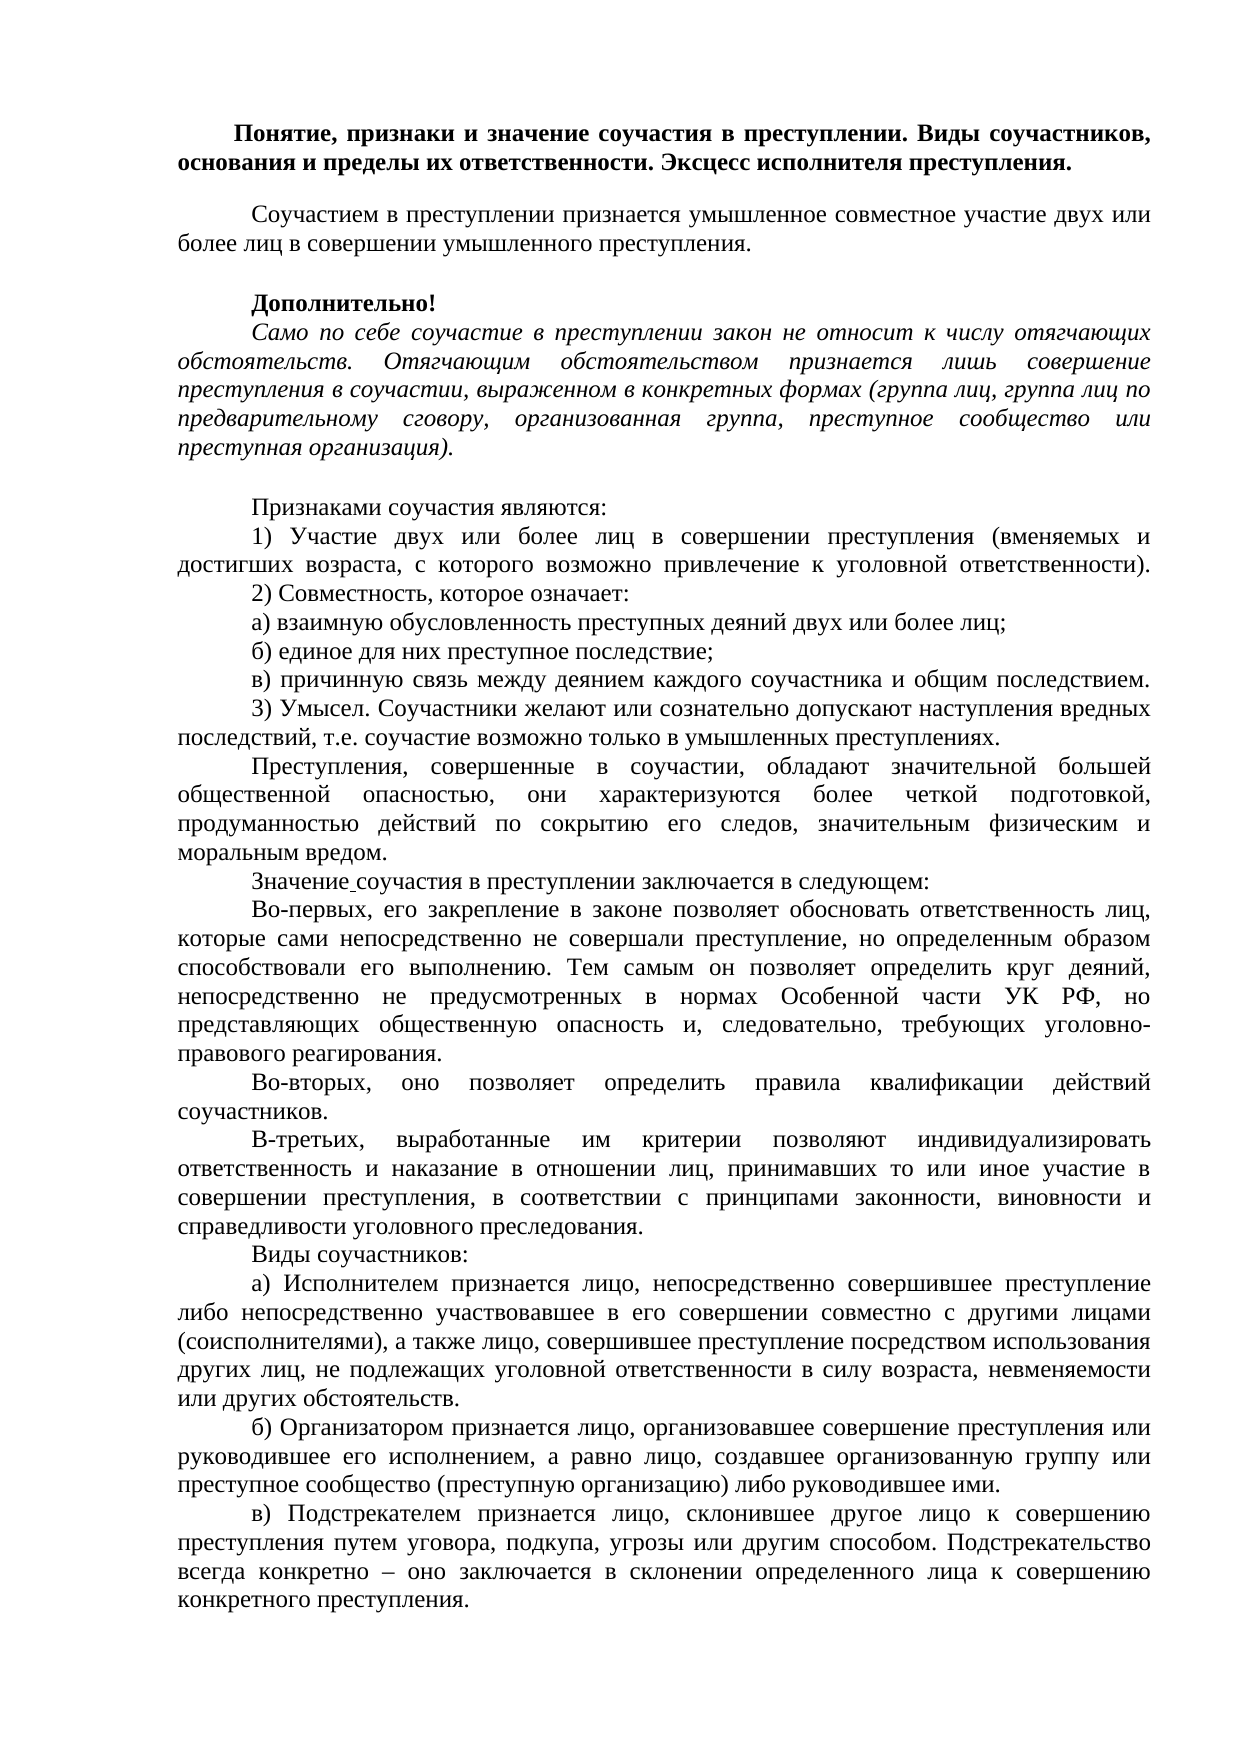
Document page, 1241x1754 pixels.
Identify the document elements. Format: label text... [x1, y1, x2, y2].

list Понятие, признаки и значение соучастия в преступлении. Виды соучастников, основания и пределы их ответственности. Эксцесс исполнителя преступления. [177, 118, 1152, 176]
text Соучастием в преступлении признается умышленное совместное участие двух или более лиц в совершении умышленного преступления. [177, 199, 1152, 257]
text Признаками соучастия являются: 1) Участие двух или более лиц в совершении преступления (вменяемых и достигших возраста, с которого возможно привлечение к уголовной ответственности). 2) Совместность, которое означает: а) взаимную обусловленность преступных деяний двух или более лиц; б) единое для них преступное последствие; в) причинную связь между деянием каждого соучастника и общим последствием. 3) Умысел. Соучастники желают или сознательно допускают наступления вредных последствий, т.е. соучастие возможно только в умышленных преступлениях. Преступления, совершенные в соучастии, обладают значительной большей общественной опасностью, они характеризуются более четкой подготовкой, продуманностью действий по сокрытию его следов, значительным физическим и моральным вредом. Значение соучастия в преступлении заключается в следующем: Во-первых, его закрепление в законе позволяет обосновать ответственность лиц, которые сами непосредственно не совершали преступление, но определенным образом способствовали его выполнению. Тем самым он позволяет определить круг деяний, непосредственно не предусмотренных в нормах Особенной части УК РФ, но представляющих общественную опасность и, следовательно, требующих уголовно-правового реагирования. Во-вторых, оно позволяет определить правила квалификации действий соучастников. В-третьих, выработанные им критерии позволяют индивидуализировать ответственность и наказание в отношении лиц, принимавших то или иное участие в совершении преступления, в соответствии с принципами законности, виновности и справедливости уголовного преследования. Виды соучастников: a) Исполнителем признается лицо, непосредственно совершившее преступление либо непосредственно участвовавшее в его совершении совместно с другими лицами (соисполнителями), а также лицо, совершившее преступление посредством использования других лиц, не подлежащих уголовной ответственности в силу возраста, невменяемости или других обстоятельств. б) Организатором признается лицо, организовавшее совершение преступления или руководившее его исполнением, а равно лицо, создавшее организованную группу или преступное сообщество (преступную организацию) либо руководившее ими. в) Подстрекателем признается лицо, склонившее другое лицо к совершению преступления путем уговора, подкупа, угрозы или другим способом. Подстрекательство всегда конкретно – оно заключается в склонении определенного лица к совершению конкретного преступления. [177, 492, 1152, 1613]
text Дополнительно! Само по себе соучастие в преступлении закон не относит к числу отягчающих обстоятельств. Отягчающим обстоятельством признается лишь совершение преступления в соучастии, выраженном в конкретных формах (группа лиц, группа лиц по предварительному сговору, организованная группа, преступное сообщество или преступная организация). [177, 288, 1152, 461]
